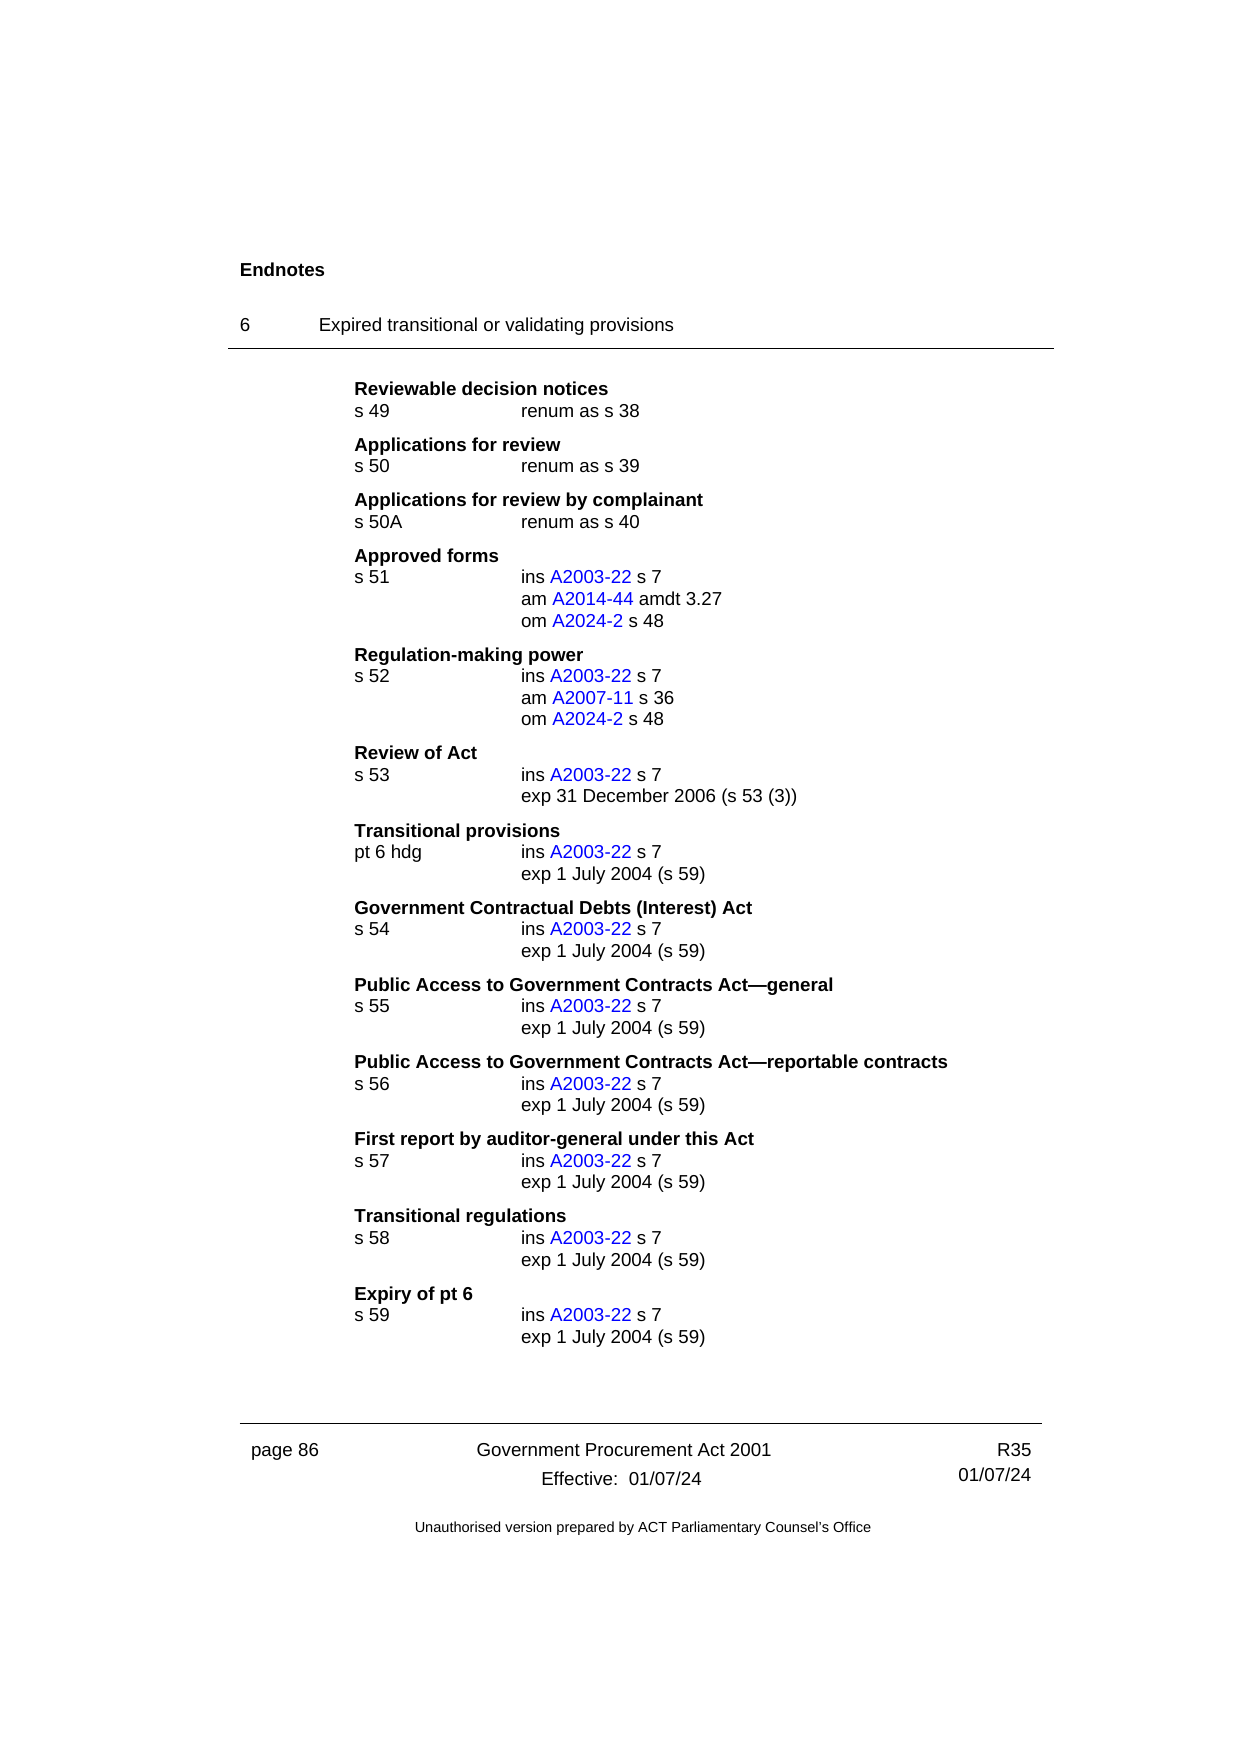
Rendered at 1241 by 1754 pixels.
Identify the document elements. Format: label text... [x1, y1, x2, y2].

text Transitional provisions [354, 819, 1042, 841]
text Review of Act [354, 742, 1042, 764]
text Public Access to Government Contracts Act—reportable contracts [354, 1051, 1042, 1072]
text s 57 ins A2003-22 s 7 [354, 1150, 1042, 1171]
text Public Access to Government Contracts Act—general [354, 974, 1042, 995]
text s 53 ins A2003-22 s 7 [354, 764, 1042, 785]
text Applications for review [354, 433, 1042, 455]
text Reviewable decision notices [354, 378, 1042, 399]
text First report by auditor-general under this Act [354, 1128, 1042, 1150]
text pt 6 hdg ins A2003-22 s 7 [354, 841, 1042, 862]
text s 56 ins A2003-22 s 7 [354, 1072, 1042, 1094]
text s 50A renum as s 40 [354, 511, 1042, 532]
text am A2014-44 amdt 3.27 [354, 588, 1042, 609]
text s 49 renum as s 38 [354, 399, 1042, 421]
text Expiry of pt 6 [354, 1282, 1042, 1304]
text om A2024-2 s 48 [354, 609, 1042, 631]
text exp 1 July 2004 (s 59) [354, 1326, 1042, 1347]
text s 50 renum as s 39 [354, 455, 1042, 477]
text Regulation-making power [354, 643, 1042, 665]
text exp 1 July 2004 (s 59) [354, 940, 1042, 961]
text s 58 ins A2003-22 s 7 [354, 1227, 1042, 1248]
text exp 1 July 2004 (s 59) [354, 1094, 1042, 1116]
text Government Contractual Debts (Interest) Act [354, 897, 1042, 918]
text exp 1 July 2004 (s 59) [354, 1171, 1042, 1193]
text exp 31 December 2006 (s 53 (3)) [354, 785, 1042, 807]
text exp 1 July 2004 (s 59) [354, 862, 1042, 884]
text exp 1 July 2004 (s 59) [354, 1017, 1042, 1038]
text s 52 ins A2003-22 s 7 [354, 665, 1042, 687]
text Applications for review by complainant [354, 489, 1042, 511]
text s 51 ins A2003-22 s 7 [354, 566, 1042, 588]
text am A2007-11 s 36 [354, 687, 1042, 708]
text om A2024-2 s 48 [354, 708, 1042, 730]
text exp 1 July 2004 (s 59) [354, 1248, 1042, 1270]
text Approved forms [354, 545, 1042, 566]
text s 54 ins A2003-22 s 7 [354, 918, 1042, 940]
text s 55 ins A2003-22 s 7 [354, 995, 1042, 1017]
text s 59 ins A2003-22 s 7 [354, 1304, 1042, 1326]
text Transitional regulations [354, 1205, 1042, 1227]
